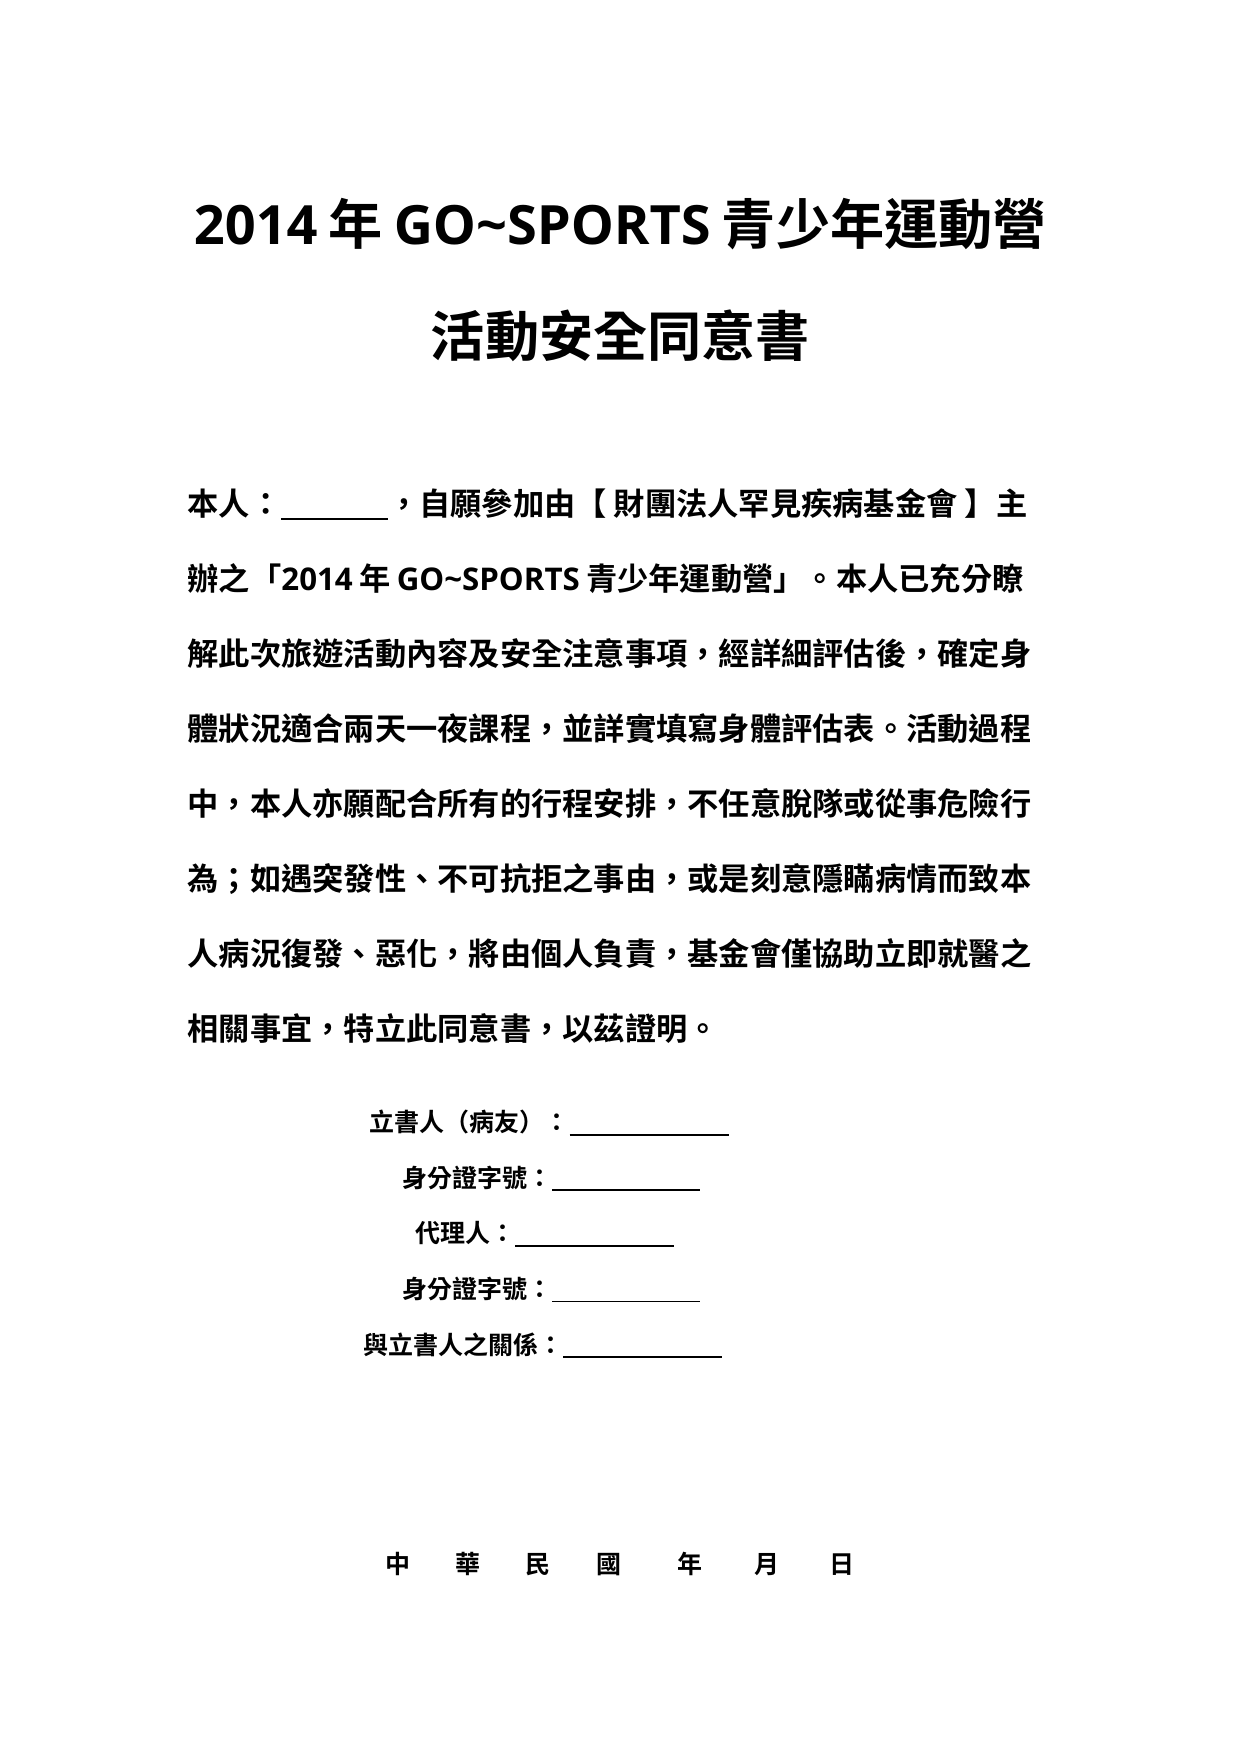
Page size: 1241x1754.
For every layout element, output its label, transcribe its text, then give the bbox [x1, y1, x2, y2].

text 2014年GO~SPORTS青少年運動營 [187, 164, 1053, 277]
text 中 華 民 國 年 月 日 [187, 1543, 1053, 1581]
text 代理人： [187, 1213, 1053, 1251]
text 身分證字號： [187, 1158, 1053, 1195]
text 活動安全同意書 [187, 277, 1053, 389]
text 立書人（病友）： [187, 1102, 1053, 1139]
text 本人： ，自願參加由【 財團法人罕見疾病基金會 】主辦之「2014年GO~SPORTS青少年運動營」。本人已充分瞭解此次旅遊活動內容及安全注意事項，經詳細評估後，確定身體狀況適合兩天一夜課程，並詳實填寫身體評估表。活動過程中，本人亦願配合所有的行程安排，不任意脫隊或從事危險行為；如遇突發性、不可抗拒之事由，或是刻意隱瞞病情而致本人病況復發、惡化，將由個人負責，基金會僅協助立即就醫之相關事宜，特立此同意書，以茲證明。 [187, 464, 1053, 1064]
text 與立書人之關係： [187, 1324, 1053, 1362]
text 身分證字號： [187, 1269, 1053, 1306]
